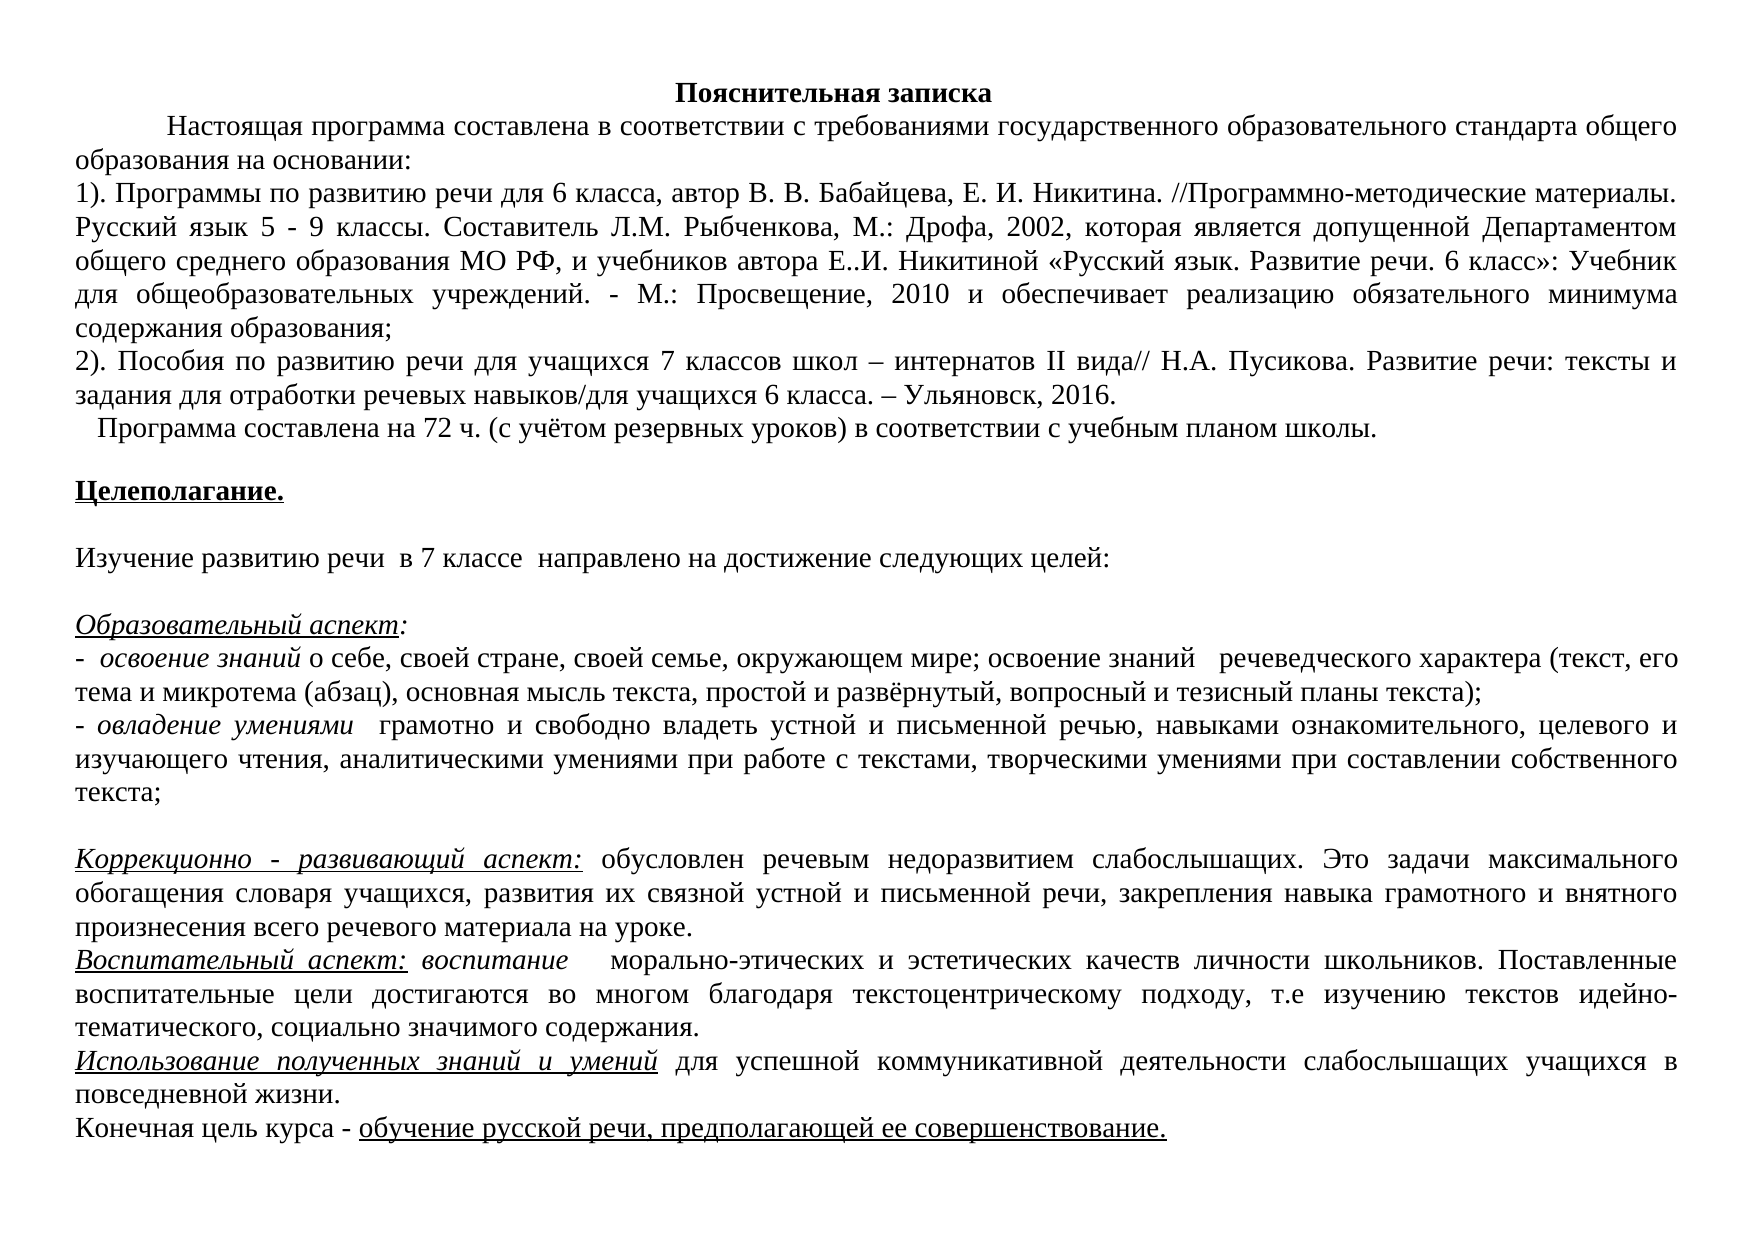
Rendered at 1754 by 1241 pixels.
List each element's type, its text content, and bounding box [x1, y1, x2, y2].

text Конечная цель курса - обучение русской речи, предполагающей ее совершенствование. [75, 1110, 1679, 1143]
text 2). Пособия по развитию речи для учащихся 7 классов школ – интернатов II вида// Н.А. Пусикова. Развитие речи: тексты и задания для отработки речевых навыков/для учащихся 6 класса. – Ульяновск, 2016. [75, 343, 1679, 410]
text 1). Программы по развитию речи для 6 класса, автор В. В. Бабайцева, Е. И. Никитина. //Программно-методические материалы. Русский язык 5 - 9 классы. Составитель Л.М. Рыбченкова, М.: Дрофа, 2002, которая является допущенной Департаментом общего среднего образования МО РФ, и учебников автора Е..И. Никитиной «Русский язык. Развитие речи. 6 класс»: Учебник для общеобразовательных учреждений. - М.: Просвещение, 2010 и обеспечивает реализацию обязательного минимума содержания образования; [75, 176, 1679, 343]
text Изучение развитию речи в 7 классе направлено на достижение следующих целей: [75, 540, 1679, 573]
text Пояснительная записка [75, 75, 1679, 108]
text Программа составлена на 72 ч. (с учётом резервных уроков) в соответствии с учебным планом школы. [75, 410, 1679, 444]
text Образовательный аспект: [75, 607, 1679, 640]
text - освоение знаний о себе, своей стране, своей семье, окружающем мире; освоение знаний речеведческого характера (текст, его тема и микротема (абзац), основная мысль текста, простой и развёрнутый, вопросный и тезисный планы текста); [75, 640, 1679, 707]
text Коррекционно - развивающий аспект: обусловлен речевым недоразвитием слабослышащих. Это задачи максимального обогащения словаря учащихся, развития их связной устной и письменной речи, закрепления навыка грамотного и внятного произнесения всего речевого материала на уроке. [75, 842, 1679, 942]
text - овладение умениями грамотно и свободно владеть устной и письменной речью, навыками ознакомительного, целевого и изучающего чтения, аналитическими умениями при работе с текстами, творческими умениями при составлении собственного текста; [75, 707, 1679, 808]
text Настоящая программа составлена в соответствии с требованиями государственного образовательного стандарта общего образования на основании: [75, 108, 1679, 176]
text Целеполагание. [75, 473, 1679, 506]
text Использование полученных знаний и умений для успешной коммуникативной деятельности слабослышащих учащихся в повседневной жизни. [75, 1043, 1679, 1110]
text Воспитательный аспект: воспитание морально-этических и эстетических качеств личности школьников. Поставленные воспитательные цели достигаются во многом благодаря текстоцентрическому подходу, т.е изучению текстов идейно-тематического, социально значимого содержания. [75, 942, 1679, 1043]
